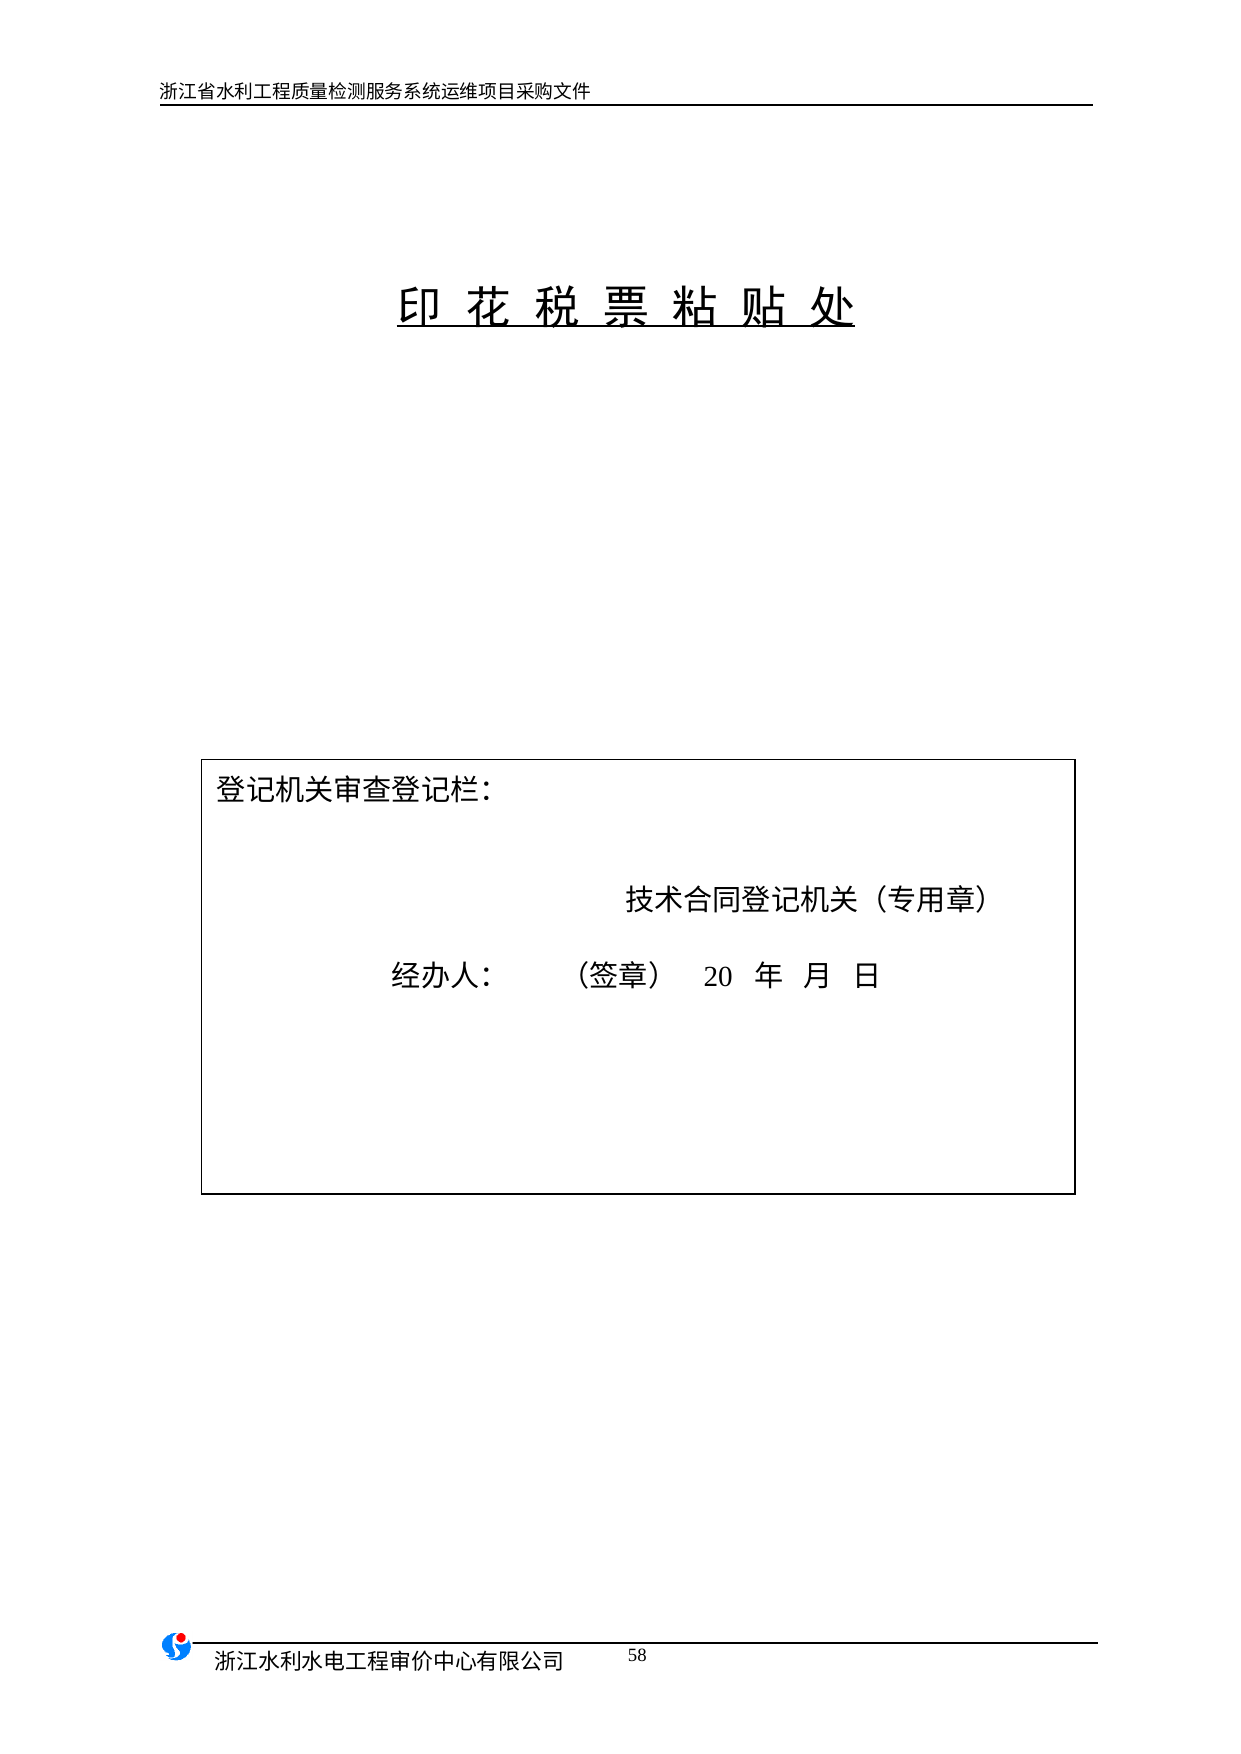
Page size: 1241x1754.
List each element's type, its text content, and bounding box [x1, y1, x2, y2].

picture [159, 1631, 193, 1661]
text 印 花 税 票 粘 贴 处 [159, 277, 1091, 330]
